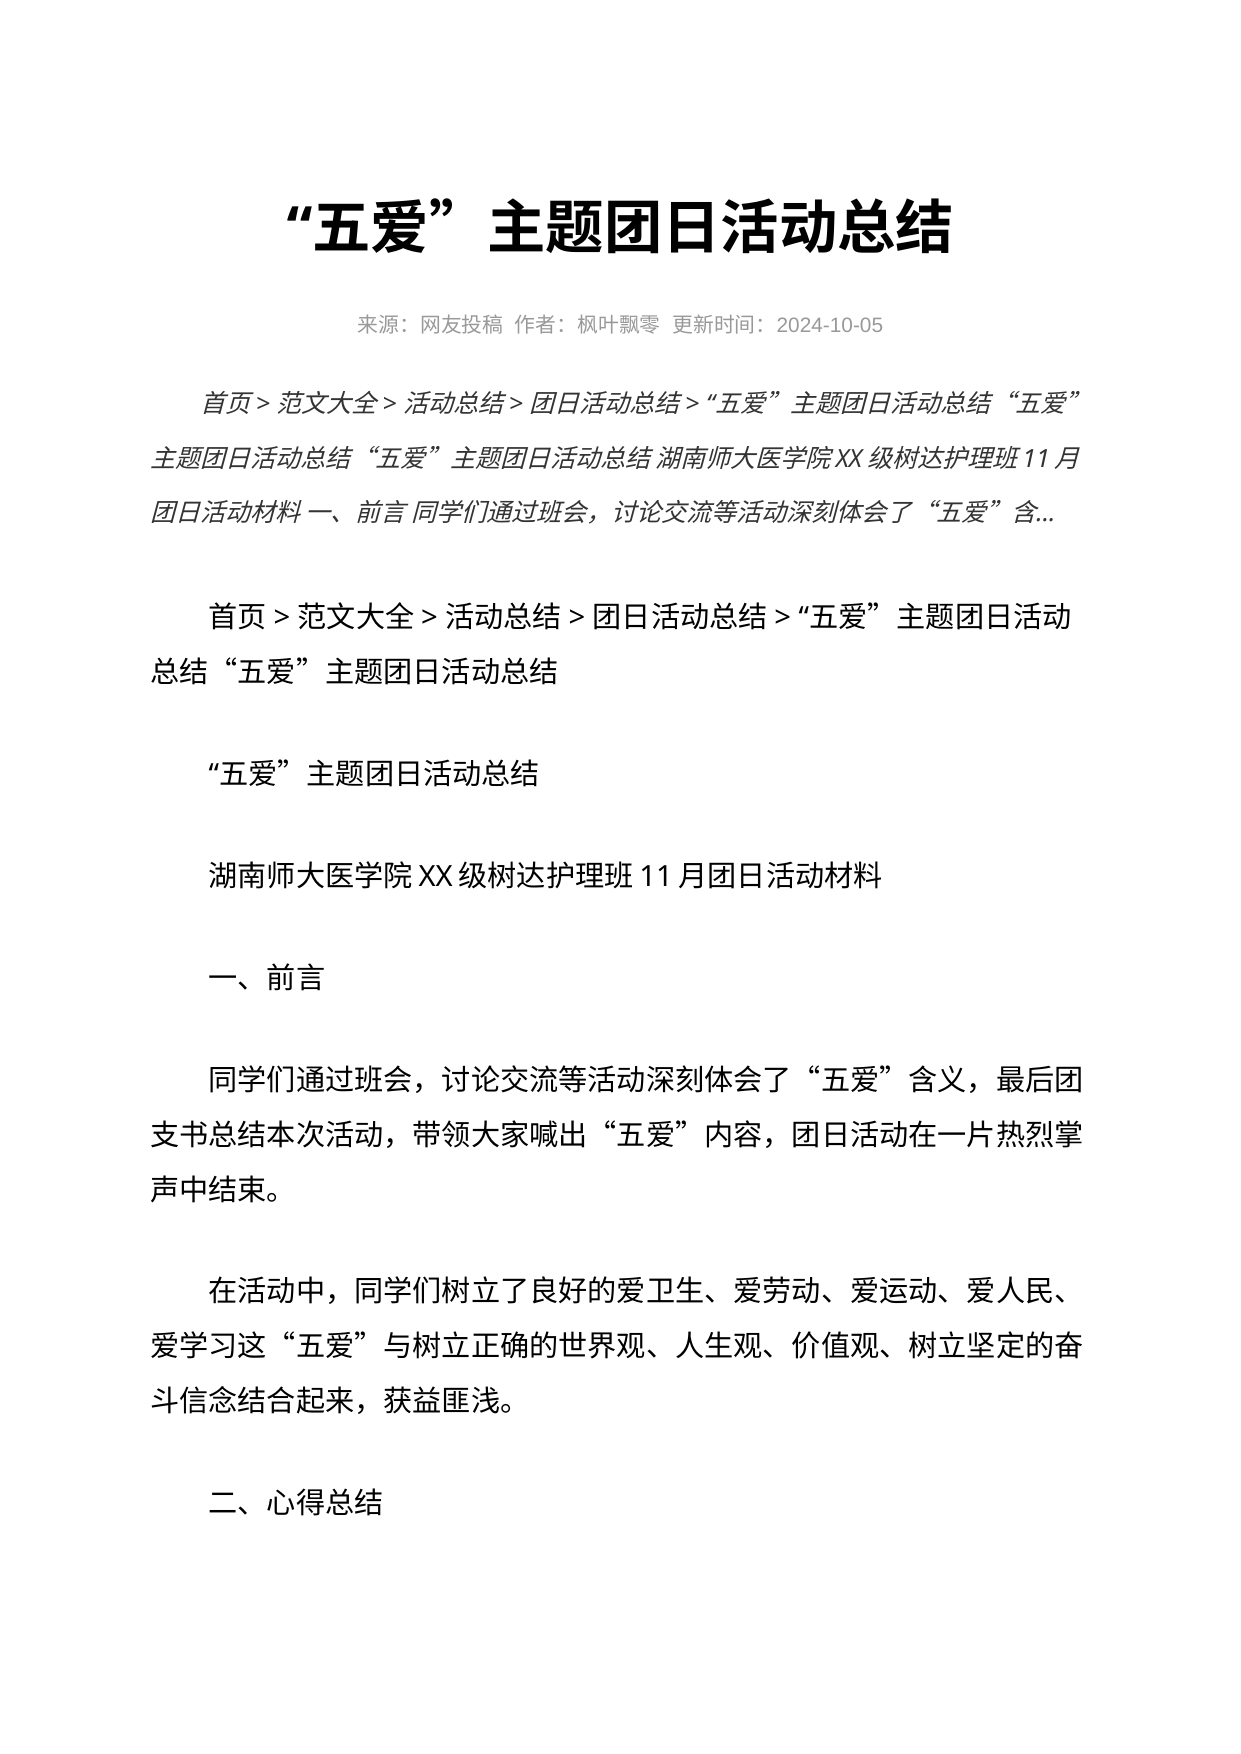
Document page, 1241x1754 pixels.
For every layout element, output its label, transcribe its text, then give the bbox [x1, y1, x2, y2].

text 首页 > 范文大全 > 活动总结 > 团日活动总结 > “五爱”主题团日活动总结“五爱”主题团日活动总结“五爱”主题团日活动总结 湖南师大医学院XX级树达护理班11月团日活动材料 一、前言 同学们通过班会，讨论交流等活动深刻体会了“五爱”含... [150, 384, 1090, 529]
text 二、心得总结 [150, 1479, 1090, 1522]
text 来源：网友投稿 作者：枫叶飘零 更新时间：2024-10-05 [150, 313, 1090, 337]
text “五爱”主题团日活动总结 [150, 751, 1090, 793]
text 首页 > 范文大全 > 活动总结 > 团日活动总结 > “五爱”主题团日活动总结“五爱”主题团日活动总结 [150, 594, 1090, 691]
subtitle “五爱”主题团日活动总结 [150, 181, 1090, 266]
text 湖南师大医学院XX级树达护理班11月团日活动材料 [150, 852, 1090, 895]
text 同学们通过班会，讨论交流等活动深刻体会了“五爱”含义，最后团支书总结本次活动，带领大家喊出“五爱”内容，团日活动在一片热烈掌声中结束。 [150, 1056, 1090, 1208]
text 一、前言 [150, 954, 1090, 997]
text 在活动中，同学们树立了良好的爱卫生、爱劳动、爱运动、爱人民、爱学习这“五爱”与树立正确的世界观、人生观、价值观、树立坚定的奋斗信念结合起来，获益匪浅。 [150, 1268, 1090, 1420]
